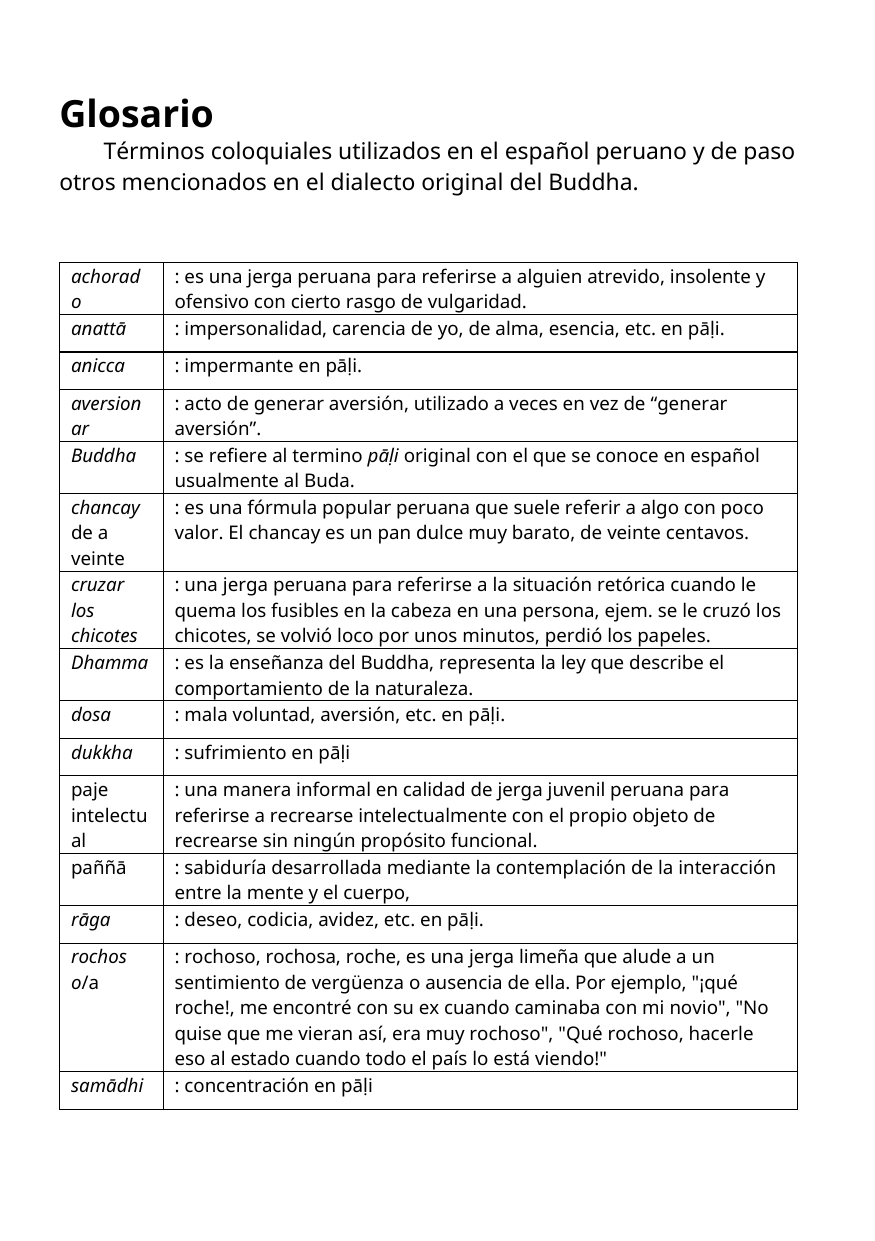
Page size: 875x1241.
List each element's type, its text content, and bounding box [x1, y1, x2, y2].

table_cell anattā [60, 315, 163, 351]
subtitle Glosario [59, 97, 815, 135]
table_cell aversionar [60, 390, 163, 441]
table_cell : acto de generar aversión, utilizado a veces en vez de “generar aversión”. [164, 390, 797, 441]
table_cell : se refiere al termino pāḷi original con el que se conoce en español usualmente al Buda. [164, 442, 797, 493]
table_cell : sabiduría desarrollada mediante la contemplación de la interacción entre la mente y el cuerpo, [164, 854, 797, 905]
text Términos coloquiales utilizados en el español peruano y de paso otros mencionados en el dialecto original del Buddha. [59, 135, 815, 197]
table_cell : impermante en pāḷi. [164, 353, 797, 389]
table_cell Dhamma [60, 649, 163, 700]
table_cell : mala voluntad, aversión, etc. en pāḷi. [164, 701, 797, 738]
table_cell : sufrimiento en pāḷi [164, 739, 797, 775]
table_cell paje intelectual [60, 776, 163, 853]
table_cell anicca [60, 353, 163, 389]
table_cell chancay de a veinte [60, 494, 163, 571]
table_cell rochoso/a [60, 944, 163, 1071]
table_cell : rochoso, rochosa, roche, es una jerga limeña que alude a un sentimiento de vergüenza o ausencia de ella. Por ejemplo, "¡qué roche!, me encontré con su ex cuando caminaba con mi novio", "No quise que me vieran así, era muy rochoso", "Qué rochoso, hacerle eso al estado cuando todo el país lo está viendo!" [164, 944, 797, 1071]
table_cell cruzar los chicotes [60, 572, 163, 648]
table_header : es una jerga peruana para referirse a alguien atrevido, insolente y ofensivo con cierto rasgo de vulgaridad. [164, 263, 797, 314]
table_cell paññā [60, 854, 163, 905]
table_cell samādhi [60, 1072, 163, 1109]
table_cell Buddha [60, 442, 163, 493]
table_header achorado [60, 263, 163, 314]
table_cell : es la enseñanza del Buddha, representa la ley que describe el comportamiento de la naturaleza. [164, 649, 797, 700]
table_cell : una jerga peruana para referirse a la situación retórica cuando le quema los fusibles en la cabeza en una persona, ejem. se le cruzó los chicotes, se volvió loco por unos minutos, perdió los papeles. [164, 572, 797, 648]
table_cell dosa [60, 701, 163, 738]
table_cell : concentración en pāḷi [164, 1072, 797, 1109]
table_cell dukkha [60, 739, 163, 775]
table_cell : una manera informal en calidad de jerga juvenil peruana para referirse a recrearse intelectualmente con el propio objeto de recrearse sin ningún propósito funcional. [164, 776, 797, 853]
table_cell rāga [60, 906, 163, 943]
table_cell : deseo, codicia, avidez, etc. en pāḷi. [164, 906, 797, 943]
table_cell : impersonalidad, carencia de yo, de alma, esencia, etc. en pāḷi. [164, 315, 797, 351]
table_cell : es una fórmula popular peruana que suele referir a algo con poco valor. El chancay es un pan dulce muy barato, de veinte centavos. [164, 494, 797, 571]
